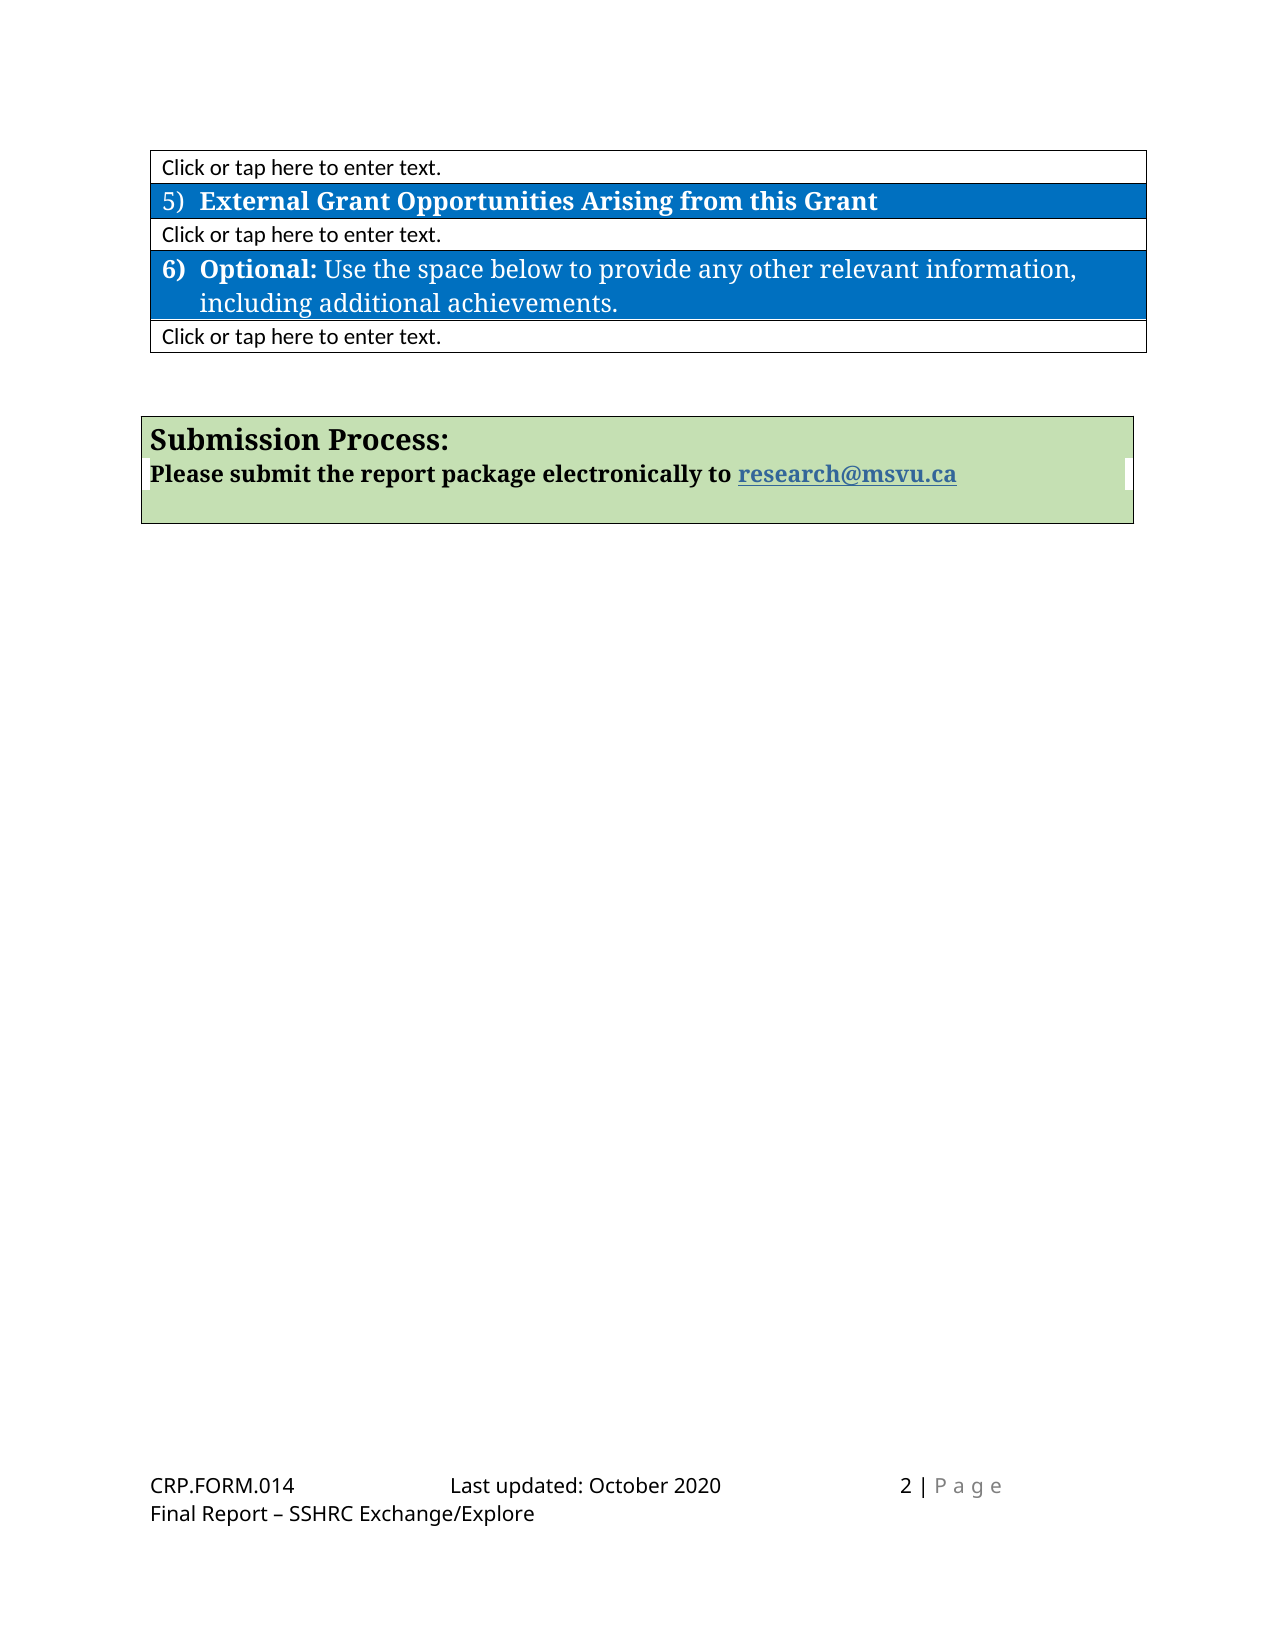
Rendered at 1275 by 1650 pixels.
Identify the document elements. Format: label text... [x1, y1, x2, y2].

table_cell Optional: Use the space below to provide any other relevant information, including additional achievements. [151, 251, 1146, 319]
table_cell External Grant Opportunities Arising from this Grant [151, 184, 1146, 218]
table_cell [151, 219, 1146, 250]
table_cell [151, 321, 1146, 352]
text Submission Process: [142, 417, 1133, 458]
text Please submit the report package electronically to research@msvu.ca [150, 458, 1125, 487]
table_cell [151, 151, 1146, 183]
